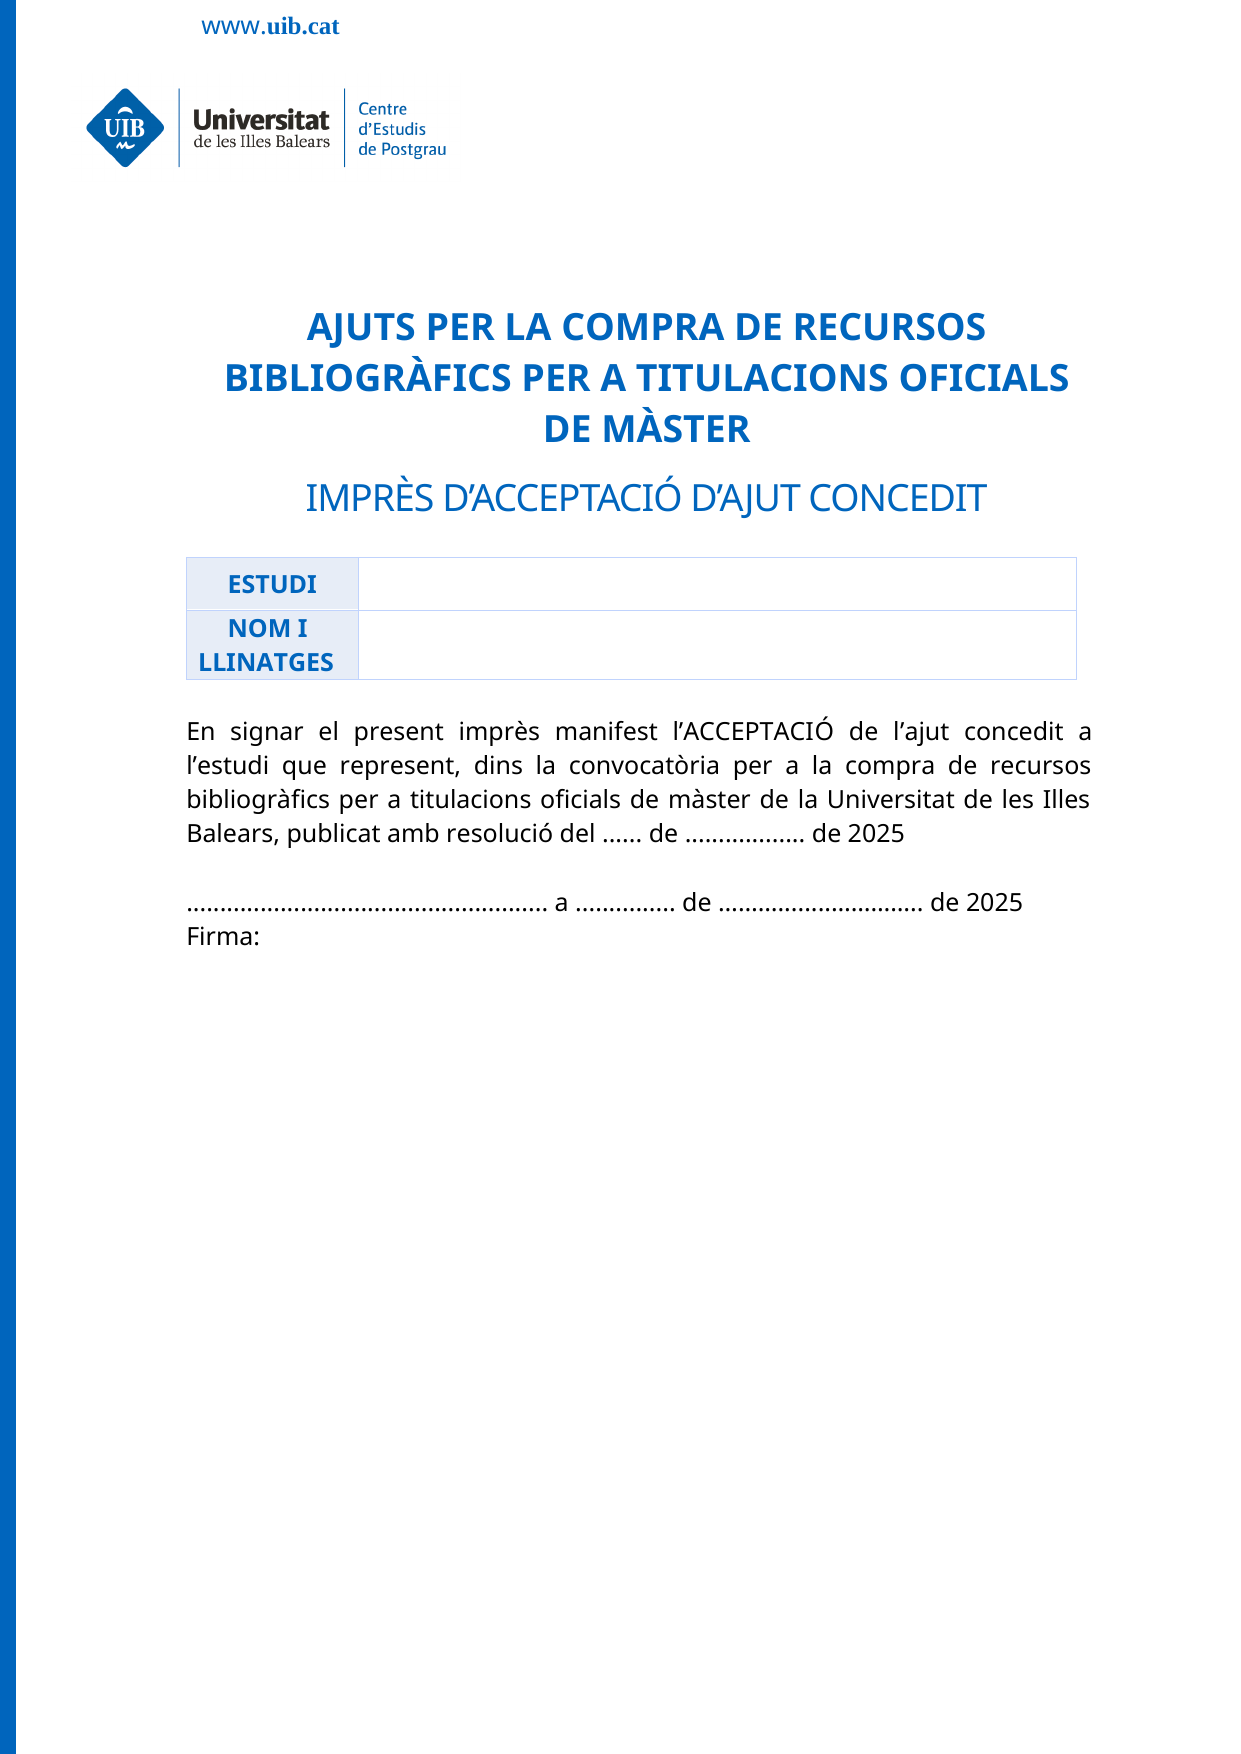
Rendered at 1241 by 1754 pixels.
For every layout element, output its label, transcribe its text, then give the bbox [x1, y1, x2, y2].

subtitle AJUTS PER LA COMPRA DE RECURSOS BIBLIOGRÀFICS PER A TITULACIONS OFICIALS DE MÀSTER [201, 300, 1092, 453]
title IMPRÈS D’ACCEPTACIÓ D’AJUT CONCEDIT [201, 472, 1092, 523]
text ...................................................... a ............... de ………........………….. de 2025 [186, 884, 1092, 918]
picture [71, 73, 461, 182]
table_cell [359, 611, 1076, 679]
table_header [359, 558, 1076, 609]
text En signar el present imprès manifest l’ACCEPTACIÓ de l’ajut concedit a l’estudi que represent, dins la convocatòria per a la compra de recursos bibliogràfics per a titulacions oficials de màster de la Universitat de les Illes Balears, publicat amb resolució del ...... de .................. de 2025 [186, 714, 1092, 850]
text Firma: [186, 918, 1092, 952]
table_header ESTUDI [187, 558, 358, 609]
table_cell NOM I LLINATGES [187, 611, 358, 679]
